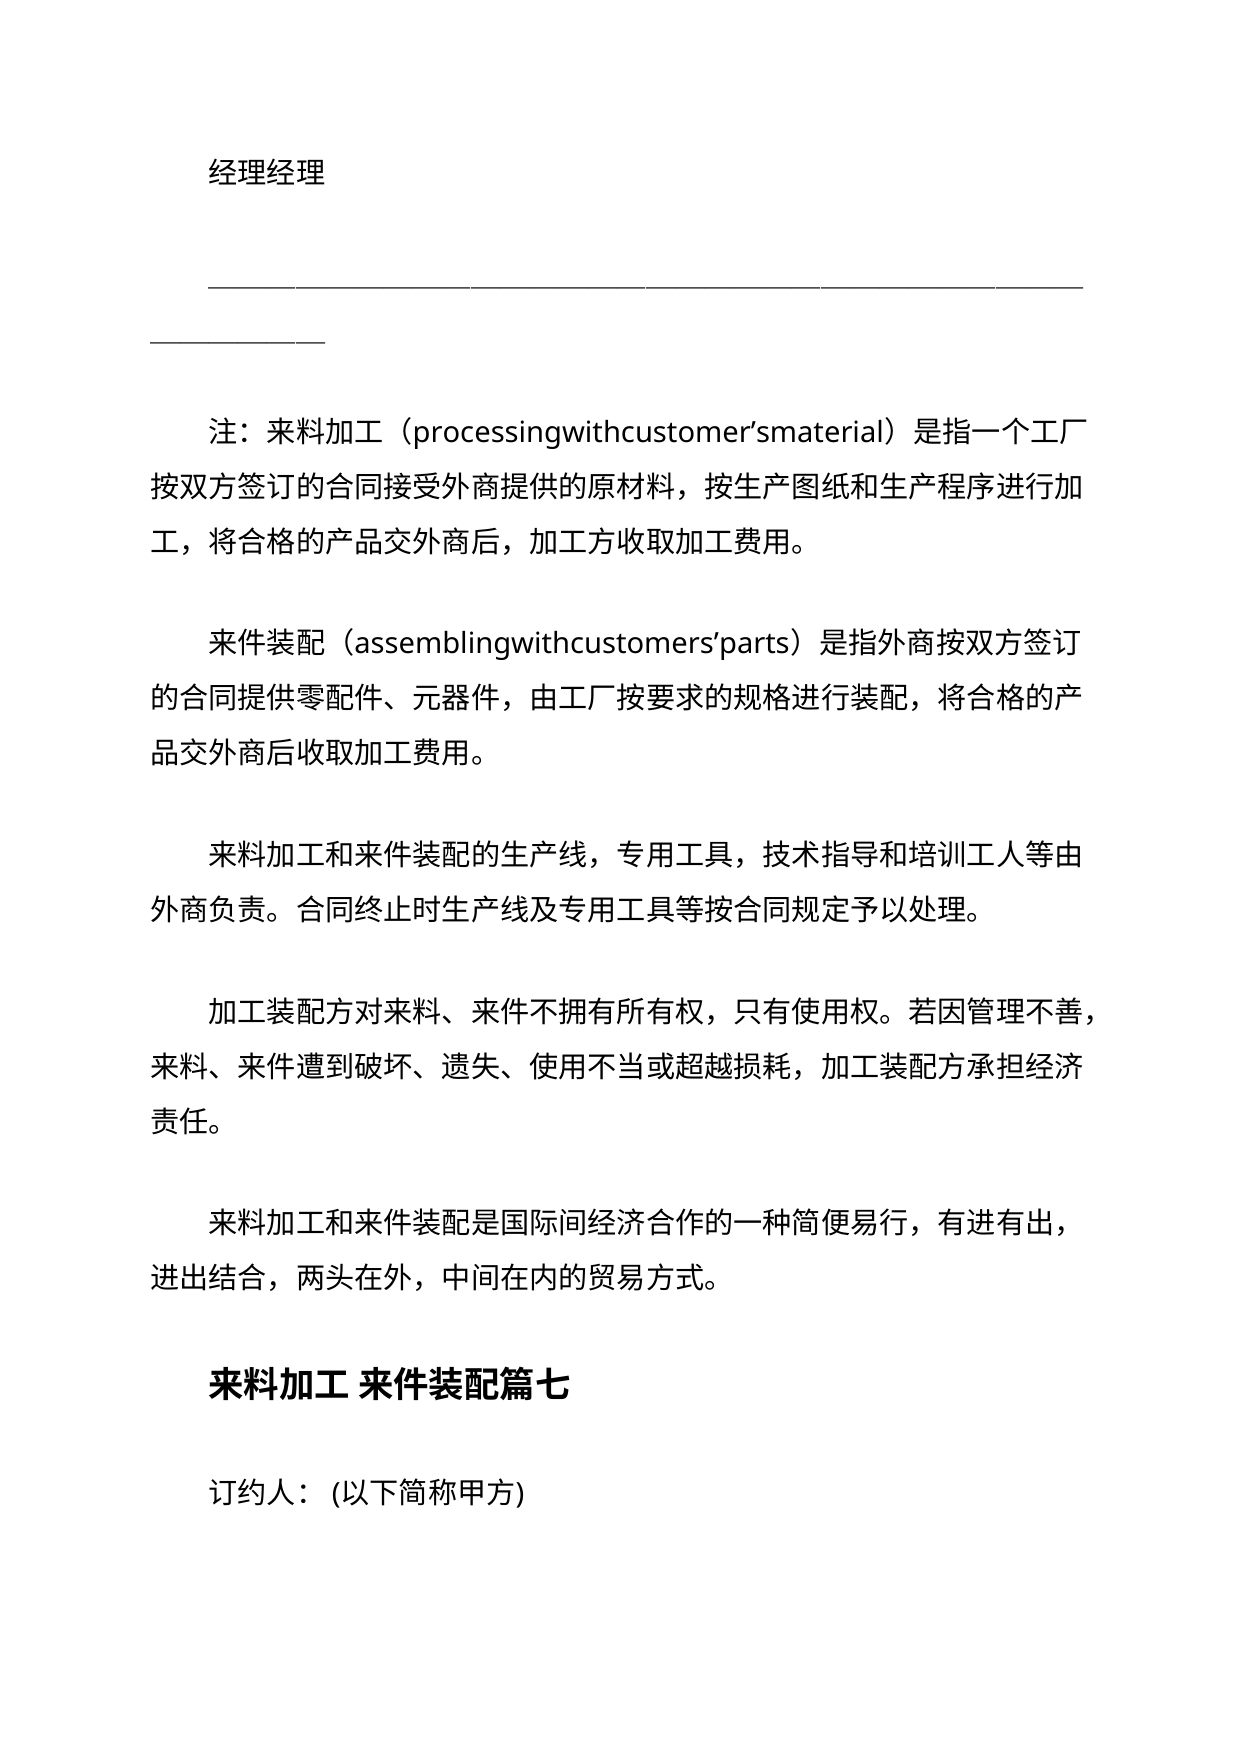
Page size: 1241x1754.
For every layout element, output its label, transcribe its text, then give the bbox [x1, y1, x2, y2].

text 注：来料加工（processingwithcustomer’smaterial）是指一个工厂按双方签订的合同接受外商提供的原材料，按生产图纸和生产程序进行加工，将合格的产品交外商后，加工方收取加工费用。 [150, 408, 1090, 561]
text 订约人： (以下简称甲方) [150, 1470, 1090, 1512]
text 加工装配方对来料、来件不拥有所有权，只有使用权。若因管理不善，来料、来件遭到破坏、遗失、使用不当或超越损耗，加工装配方承担经济责任。 [150, 988, 1090, 1141]
text 经理经理 [150, 150, 1090, 192]
text 来件装配（assemblingwithcustomers’parts）是指外商按双方签订的合同提供零配件、元器件，由工厂按要求的规格进行装配，将合格的产品交外商后收取加工费用。 [150, 620, 1090, 772]
text ＿＿＿＿＿＿＿＿＿＿＿＿＿＿＿＿＿＿＿＿＿＿＿＿＿＿＿＿＿＿＿＿＿＿＿＿ [150, 252, 1090, 349]
text 来料加工 来件装配篇七 [150, 1357, 1090, 1408]
text 来料加工和来件装配的生产线，专用工具，技术指导和培训工人等由外商负责。合同终止时生产线及专用工具等按合同规定予以处理。 [150, 832, 1090, 929]
text 来料加工和来件装配是国际间经济合作的一种简便易行，有进有出，进出结合，两头在外，中间在内的贸易方式。 [150, 1200, 1090, 1297]
